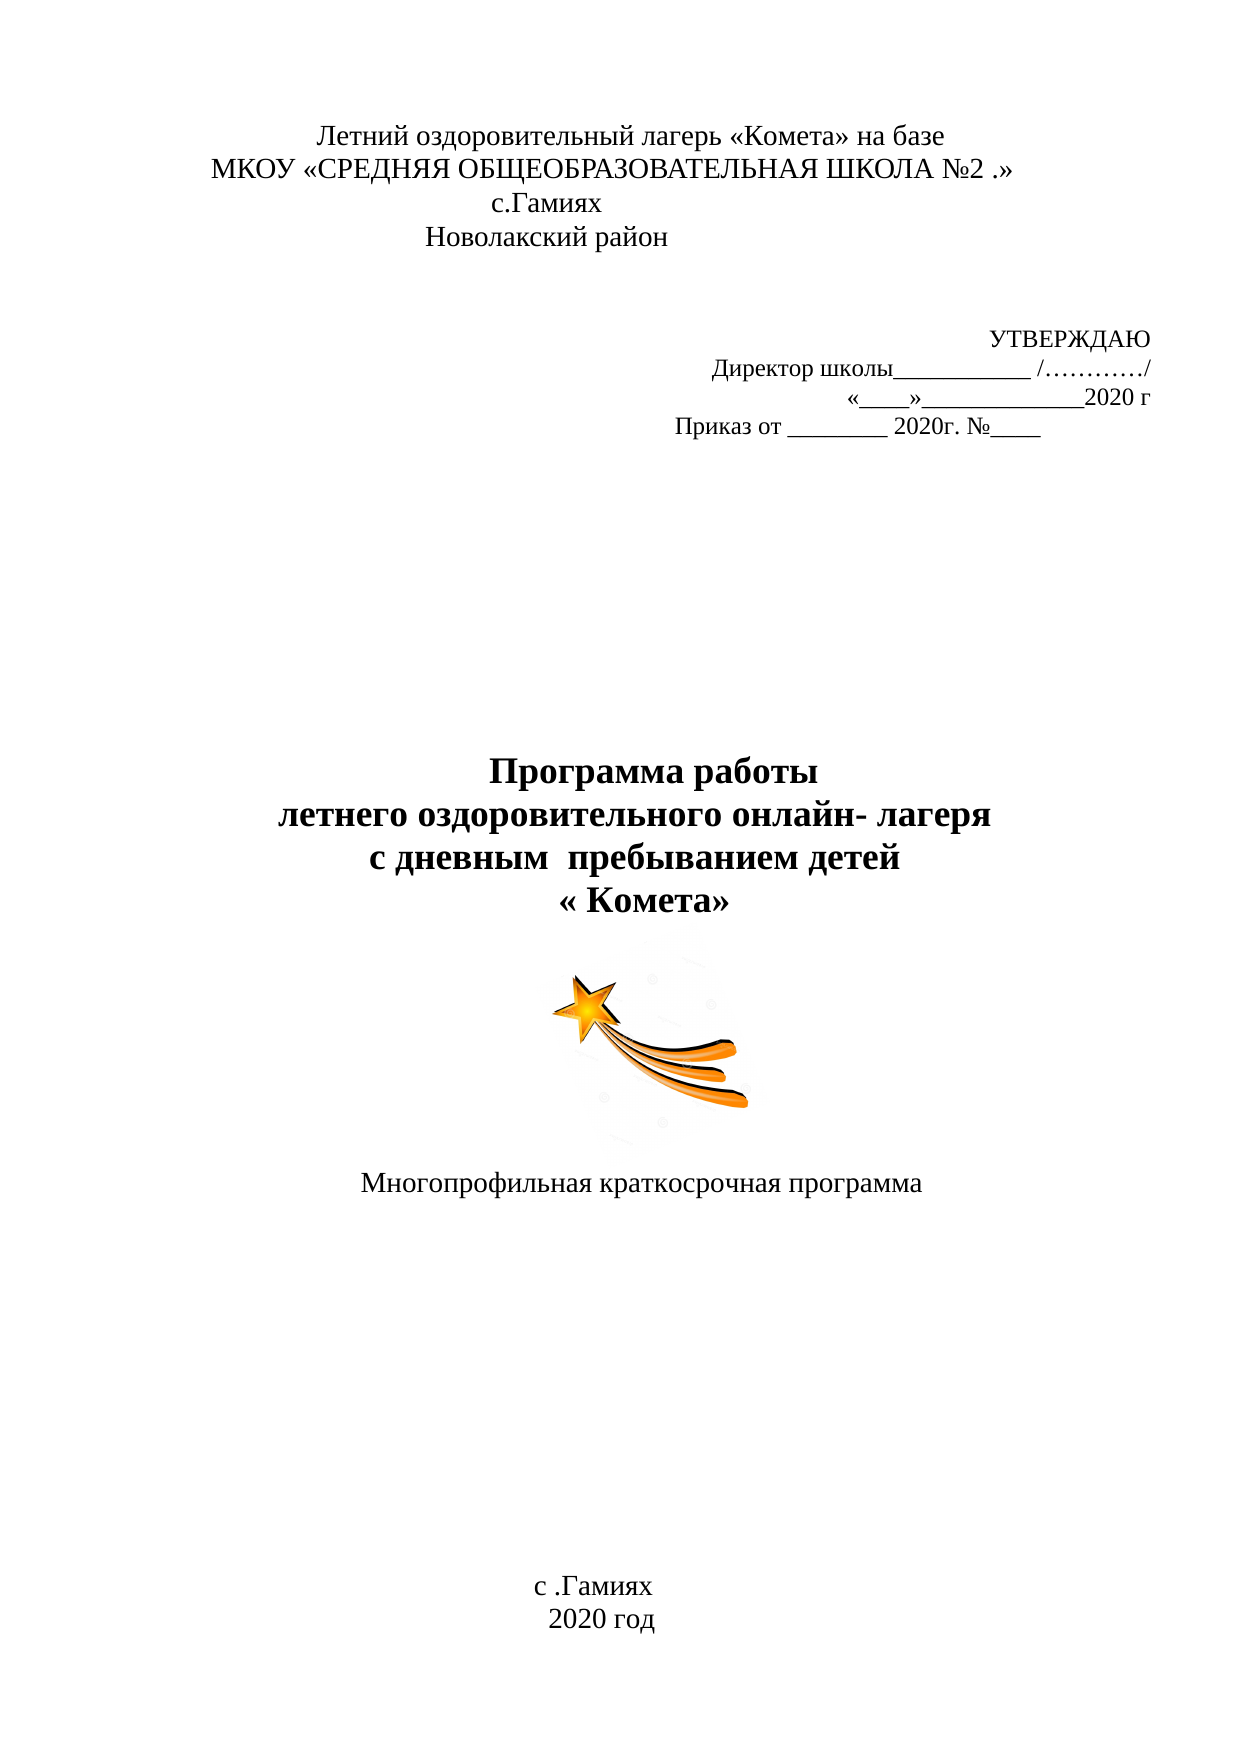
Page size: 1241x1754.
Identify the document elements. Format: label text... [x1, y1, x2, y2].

table_header УТВЕРЖДАЮ Директор школы___________ /…………/ «____»_____________2020 г Приказ от ________ 2020г. №____ [663, 325, 1162, 516]
text летнего оздоровительного онлайн- лагеря [89, 791, 1078, 834]
list МКОУ «СРЕДНЯЯ ОБЩЕОБРАЗОВАТЕЛЬНАЯ ШКОЛА №2 .» [15, 152, 1078, 185]
text « Комета» [89, 878, 1078, 921]
list Новолакский район [15, 219, 1078, 252]
text Летний оздоровительный лагерь «Комета» на базе [89, 118, 1078, 152]
text 2020 год [89, 1601, 1078, 1635]
text Программа работы [89, 748, 1078, 791]
text Многопрофильная краткосрочная программа [89, 1165, 1078, 1199]
text с .Гамиях [89, 1568, 1078, 1601]
text с дневным пребыванием детей [89, 834, 1078, 878]
list с.Гамиях [15, 185, 1078, 219]
picture [535, 921, 771, 1168]
